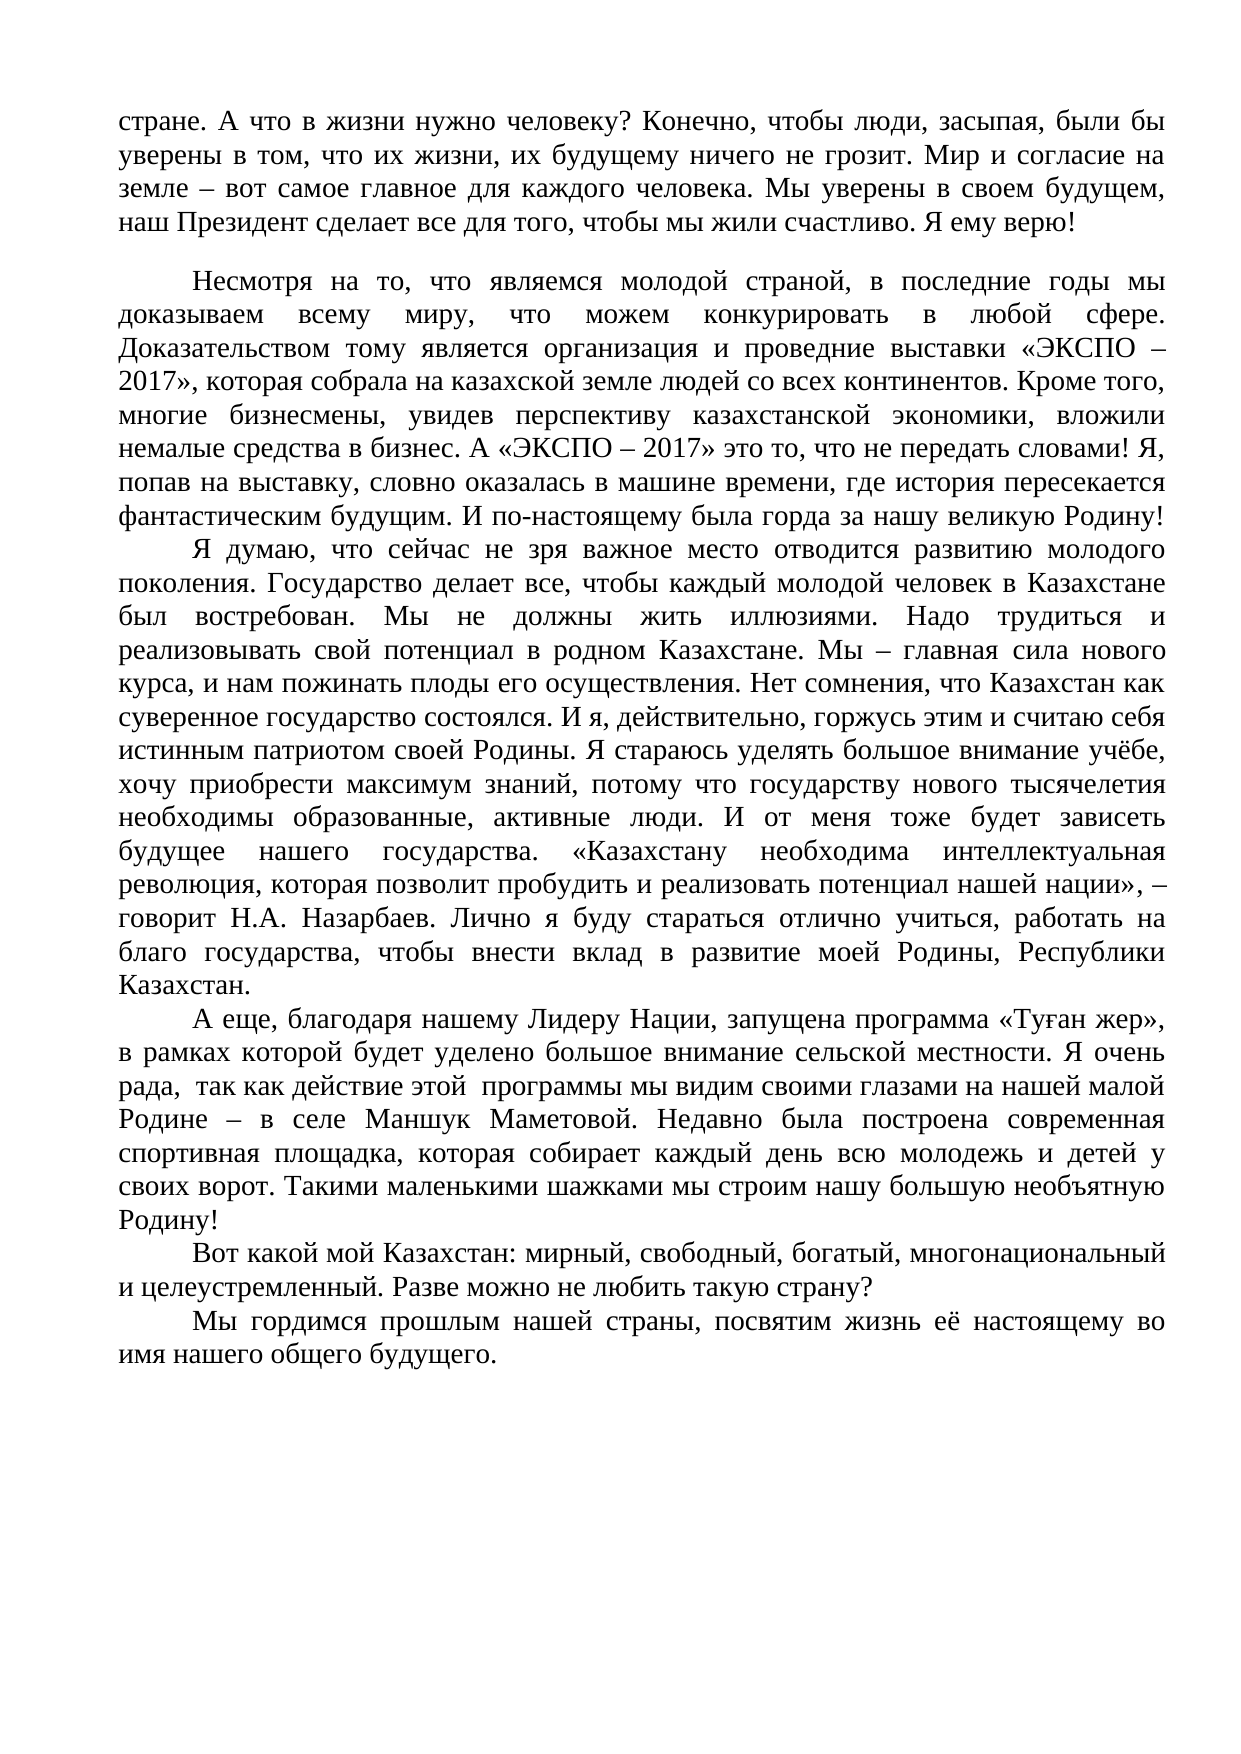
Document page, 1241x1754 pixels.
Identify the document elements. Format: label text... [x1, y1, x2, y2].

text А еще, благодаря нашему Лидеру Нации, запущена программа «Туған жер», в рамках которой будет уделено большое внимание сельской местности. Я очень рада, так как действие этой программы мы видим своими глазами на нашей малой Родине – в селе Маншук Маметовой. Недавно была построена современная спортивная площадка, которая собирает каждый день всю молодежь и детей у своих ворот. Такими маленькими шажками мы строим нашу большую необъятную Родину! [118, 1001, 1167, 1236]
text Несмотря на то, что являемся молодой страной, в последние годы мы доказываем всему миру, что можем конкурировать в любой сфере. Доказательством тому является организация и проведние выставки «ЭКСПО – 2017», которая собрала на казахской земле людей со всех континентов. Кроме того, многие бизнесмены, увидев перспективу казахстанской экономики, вложили немалые средства в бизнес. А «ЭКСПО – 2017» это то, что не передать словами! Я, попав на выставку, словно оказалась в машине времени, где история пересекается фантастическим будущим. И по-настоящему была горда за нашу великую Родину! Я думаю, что сейчас не зря важное место отводится развитию молодого поколения. Государство делает все, чтобы каждый молодой человек в Казахстане был востребован. Мы не должны жить иллюзиями. Надо трудиться и реализовывать свой потенциал в родном Казахстане. Мы – главная сила нового курса, и нам пожинать плоды его осуществления. Нет сомнения, что Казахстан как суверенное государство состоялся. И я, действительно, горжусь этим и считаю себя истинным патриотом своей Родины. Я стараюсь уделять большое внимание учёбе, хочу приобрести максимум знаний, потому что государству нового тысячелетия необходимы образованные, активные люди. И от меня тоже будет зависеть будущее нашего государства. «Казахстану необходима интеллектуальная революция, которая позволит пробудить и реализовать потенциал нашей нации», – говорит Н.А. Назарбаев. Лично я буду стараться отлично учиться, работать на благо государства, чтобы внести вклад в развитие моей Родины, Республики Казахстан. [118, 238, 1167, 1001]
text Мы гордимся прошлым нашей страны, посвятим жизнь её настоящему во имя нашего общего будущего. [118, 1303, 1167, 1370]
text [118, 103, 1167, 238]
text Вот какой мой Казахстан: мирный, свободный, богатый, многонациональный и целеустремленный. Разве можно не любить такую страну? [118, 1236, 1167, 1303]
